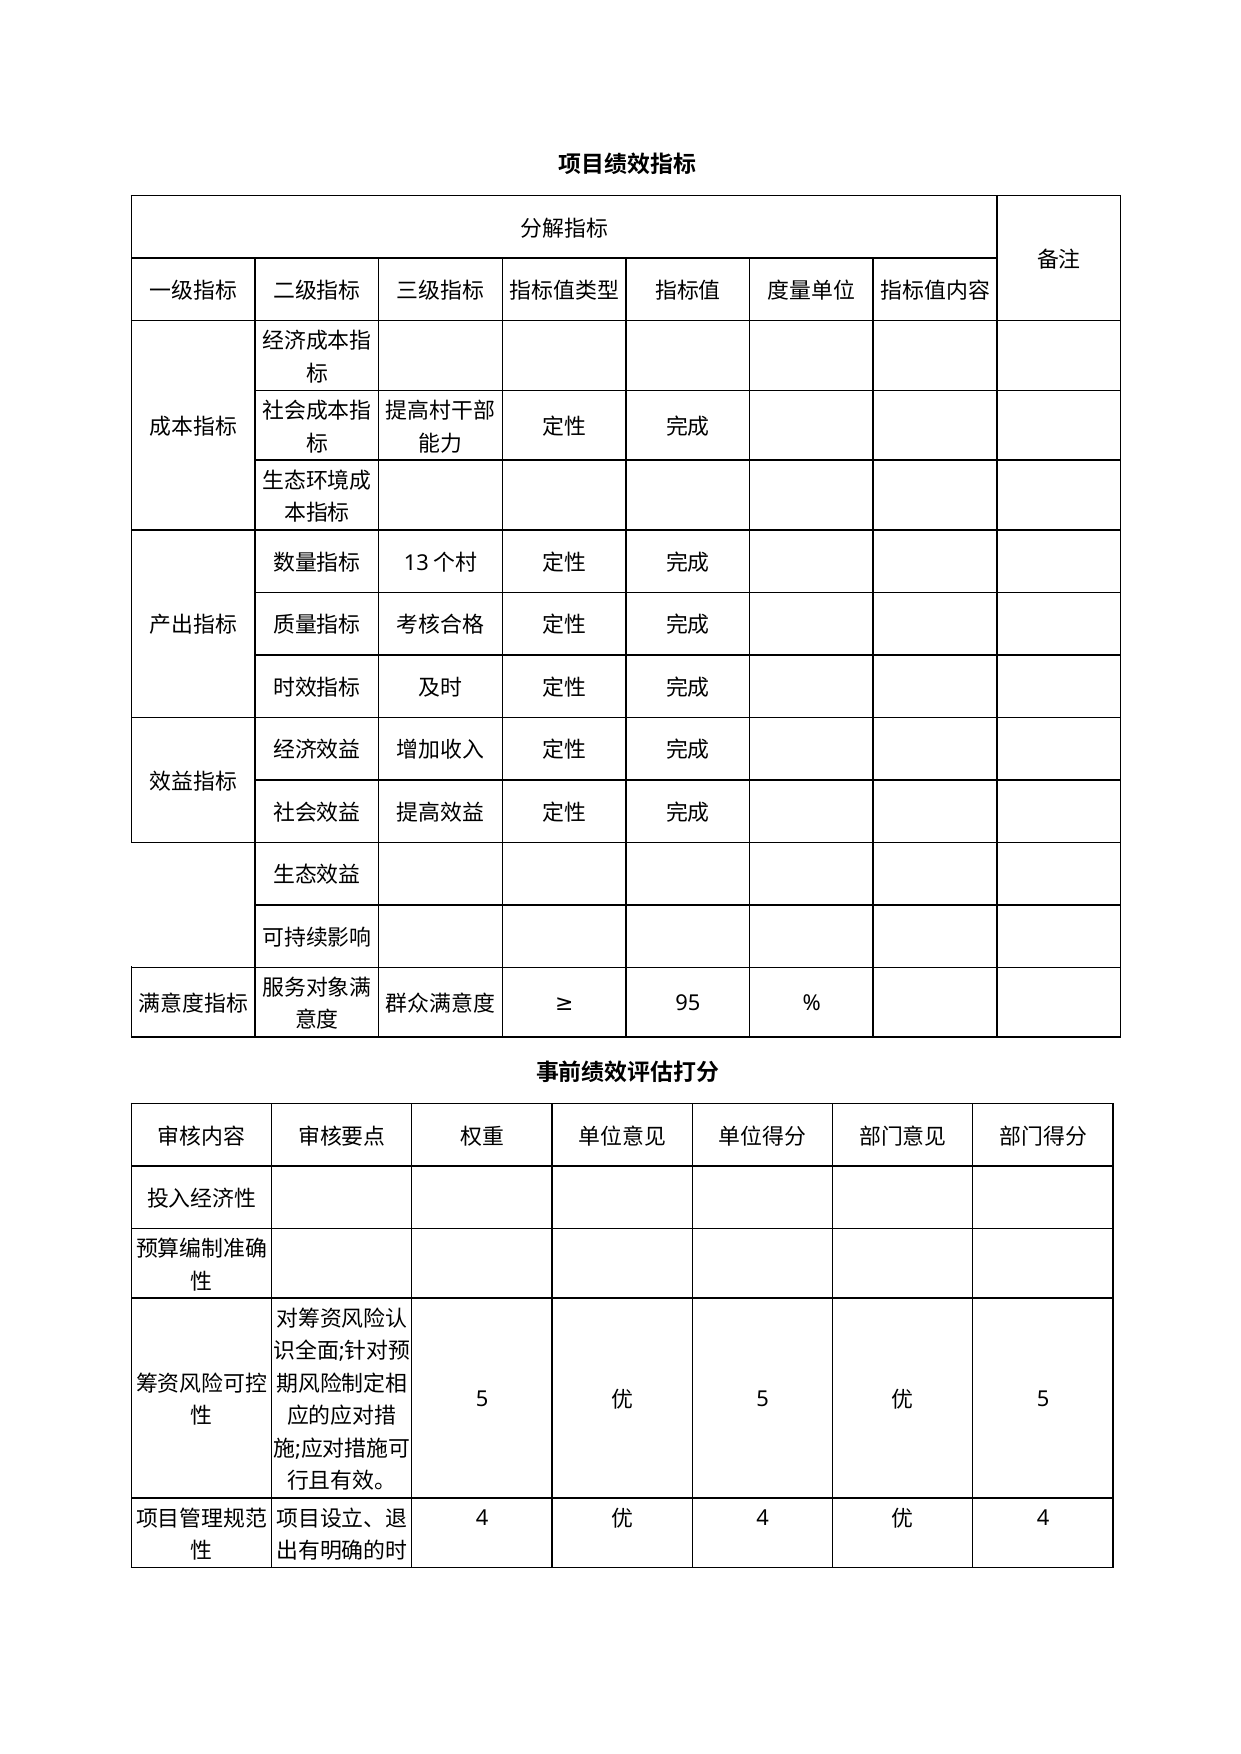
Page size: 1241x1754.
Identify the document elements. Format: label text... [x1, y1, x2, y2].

table_cell 社会效益 [256, 781, 378, 841]
table_cell [379, 461, 502, 529]
table_cell [998, 461, 1120, 529]
table_cell 完成 [627, 391, 749, 459]
table_cell [412, 1167, 551, 1228]
table_cell [973, 1229, 1112, 1297]
table_cell [379, 843, 502, 904]
table_cell [553, 1229, 692, 1297]
table_cell 投入经济性 [132, 1167, 271, 1228]
table_cell 完成 [627, 781, 749, 841]
table_cell 定性 [503, 391, 625, 459]
table_cell 优 [833, 1299, 972, 1497]
table_cell 优 [833, 1499, 972, 1567]
table_header 单位意见 [553, 1104, 692, 1165]
table_cell [833, 1229, 972, 1297]
table_cell 优 [553, 1499, 692, 1567]
table_cell 群众满意度 [379, 968, 502, 1036]
table_cell [874, 593, 996, 654]
text 项目绩效指标 [133, 130, 1122, 195]
table_cell [998, 906, 1120, 966]
table_cell 定性 [503, 781, 625, 841]
table_cell 经济成本指标 [256, 321, 378, 389]
table_cell 生态环境成本指标 [256, 461, 378, 529]
table_cell [874, 461, 996, 529]
table_cell ≥ [503, 968, 625, 1036]
table_cell 4 [693, 1499, 832, 1567]
table_header 部门得分 [973, 1104, 1112, 1165]
table_cell [750, 593, 872, 654]
table_cell 考核合格 [379, 593, 502, 654]
table_cell 效益指标 [132, 718, 254, 841]
table_cell 完成 [627, 531, 749, 591]
table_cell 筹资风险可控性 [132, 1299, 271, 1497]
table_cell 完成 [627, 656, 749, 716]
table_header 审核要点 [272, 1104, 411, 1165]
table_cell 5 [693, 1299, 832, 1497]
table_cell 13个村 [379, 531, 502, 591]
table_cell 时效指标 [256, 656, 378, 716]
table_cell [503, 906, 625, 966]
table_cell [627, 321, 749, 389]
table_cell [833, 1167, 972, 1228]
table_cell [272, 1499, 411, 1567]
table_cell 成本指标 [132, 321, 254, 529]
table_cell [750, 656, 872, 716]
table_cell 对筹资风险认识全面;针对预期风险制定相应的应对措施;应对措施可行且有效。 [272, 1299, 411, 1497]
table_cell [379, 321, 502, 389]
table_cell [750, 531, 872, 591]
table_header 单位得分 [693, 1104, 832, 1165]
table_cell [503, 461, 625, 529]
table_cell [379, 906, 502, 966]
table_cell [750, 781, 872, 841]
table_cell 度量单位 [750, 259, 872, 320]
table_cell 三级指标 [379, 259, 502, 320]
table_cell [874, 656, 996, 716]
table_cell 增加收入 [379, 718, 502, 779]
table_cell 社会成本指标 [256, 391, 378, 459]
table_cell [750, 718, 872, 779]
table_cell [998, 391, 1120, 459]
table_cell [998, 531, 1120, 591]
table_cell 定性 [503, 531, 625, 591]
table_cell [750, 461, 872, 529]
table_cell 经济效益 [256, 718, 378, 779]
table_cell 质量指标 [256, 593, 378, 654]
table_cell 优 [553, 1299, 692, 1497]
table_cell 二级指标 [256, 259, 378, 320]
table_cell 定性 [503, 656, 625, 716]
table_cell 数量指标 [256, 531, 378, 591]
table_cell [998, 718, 1120, 779]
table_cell 5 [412, 1299, 551, 1497]
table_cell [627, 906, 749, 966]
table_cell [503, 843, 625, 904]
table_cell 生态效益 [256, 843, 378, 904]
table_cell 完成 [627, 718, 749, 779]
table_cell [874, 531, 996, 591]
table_cell [998, 781, 1120, 841]
table_cell [874, 718, 996, 779]
table_cell [693, 1167, 832, 1228]
table_cell 5 [973, 1299, 1112, 1497]
table_cell 定性 [503, 718, 625, 779]
table_cell 定性 [503, 593, 625, 654]
table_header 分解指标 [132, 196, 996, 257]
table_cell [627, 461, 749, 529]
table_cell [272, 1167, 411, 1228]
table_cell [874, 968, 996, 1036]
table_cell [272, 1229, 411, 1297]
table_cell [627, 843, 749, 904]
table_cell 指标值 [627, 259, 749, 320]
table_cell [503, 321, 625, 389]
table_cell [998, 593, 1120, 654]
table_cell 完成 [627, 593, 749, 654]
table_cell 提高效益 [379, 781, 502, 841]
table_cell [693, 1229, 832, 1297]
table_cell [874, 781, 996, 841]
table_cell 指标值类型 [503, 259, 625, 320]
table_cell 服务对象满意度 [256, 968, 378, 1036]
table_header 审核内容 [132, 1104, 271, 1165]
text 事前绩效评估打分 [133, 1038, 1122, 1103]
table_cell [998, 321, 1120, 389]
table_header 备注 [998, 196, 1120, 320]
table_cell 产出指标 [132, 531, 254, 716]
table_cell [553, 1167, 692, 1228]
table_cell [998, 968, 1120, 1036]
table_header 部门意见 [833, 1104, 972, 1165]
table_cell [750, 391, 872, 459]
table_cell 满意度指标 [132, 968, 254, 1036]
table_cell 95 [627, 968, 749, 1036]
table_cell 提高村干部能力 [379, 391, 502, 459]
table_cell [750, 843, 872, 904]
table_cell [750, 321, 872, 389]
table_cell 指标值内容 [874, 259, 996, 320]
table_cell 预算编制准确性 [132, 1229, 271, 1297]
table_cell [874, 843, 996, 904]
table_cell [998, 843, 1120, 904]
table_cell 项目管理规范性 [132, 1499, 271, 1567]
table_cell 及时 [379, 656, 502, 716]
table_cell 4 [412, 1499, 551, 1567]
table_cell % [750, 968, 872, 1036]
table_cell [973, 1167, 1112, 1228]
table_cell 4 [973, 1499, 1112, 1567]
table_cell 一级指标 [132, 259, 254, 320]
table_header 权重 [412, 1104, 551, 1165]
table_cell 可持续影响 [256, 906, 378, 966]
table_cell [412, 1229, 551, 1297]
table_cell [750, 906, 872, 966]
table_cell [874, 391, 996, 459]
table_cell [874, 321, 996, 389]
table_cell [998, 656, 1120, 716]
table_cell [874, 906, 996, 966]
